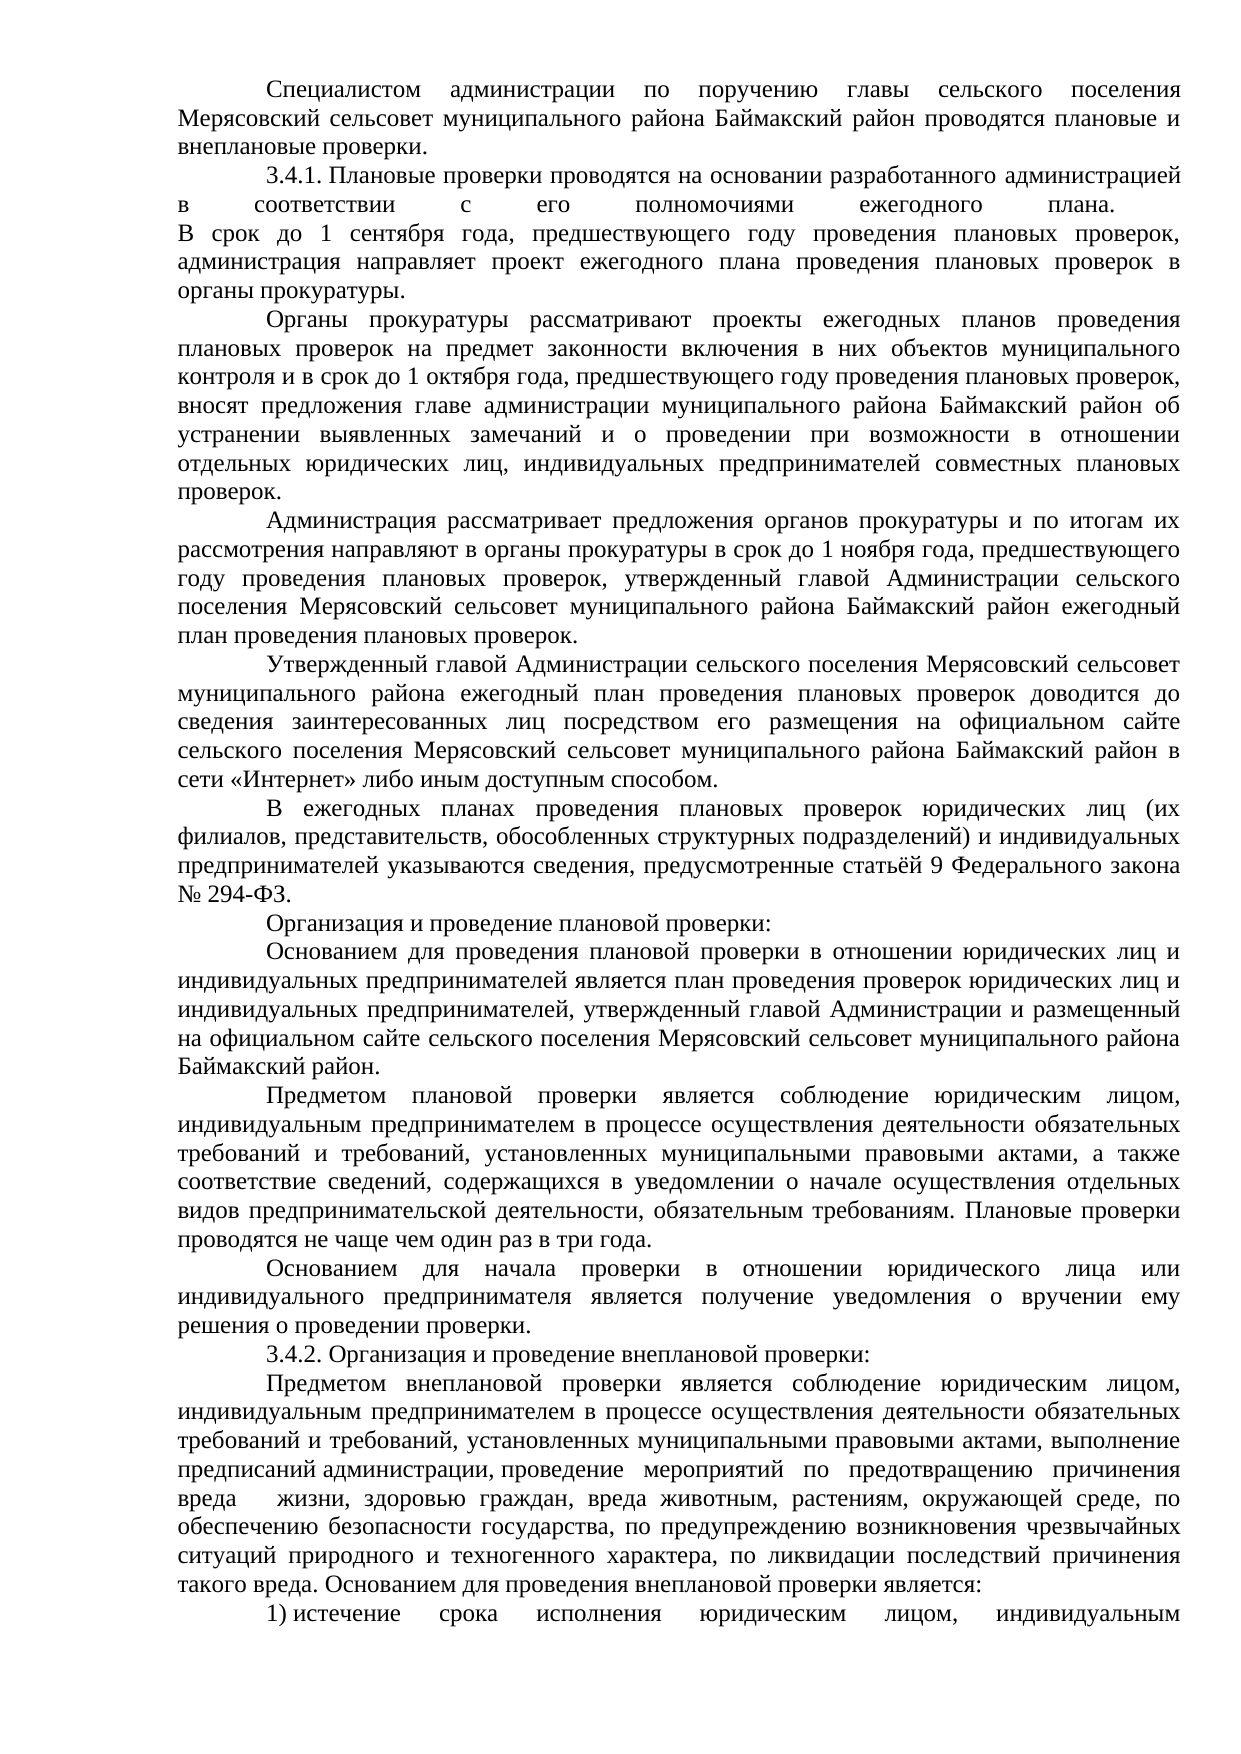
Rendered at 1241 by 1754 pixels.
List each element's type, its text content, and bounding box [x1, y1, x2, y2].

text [177, 1598, 1181, 1626]
text Предметом плановой проверки является соблюдение юридическим лицом, индивидуальным предпринимателем в процессе осуществления деятельности обязательных требований и требований, установленных муниципальными правовыми актами, а также соответствие сведений, содержащихся в уведомлении о начале осуществления отдельных видов предпринимательской деятельности, обязательным требованиям. Плановые проверки проводятся не чаще чем один раз в три года. [177, 1080, 1181, 1253]
text Основанием для проведения плановой проверки в отношении юридических лиц и индивидуальных предпринимателей является план проведения проверок юридических лиц и индивидуальных предпринимателей, утвержденный главой Администрации и размещенный на официальном сайте сельского поселения Мерясовский сельсовет муниципального района Баймакский район. [177, 936, 1181, 1080]
text Организация и проведение плановой проверки: [177, 908, 1181, 936]
text 3.4.1. Плановые проверки проводятся на основании разработанного администрацией в соответствии с его полномочиями ежегодного плана. В срок до 1 сентября года, предшествующего году проведения плановых проверок, администрация направляет проект ежегодного плана проведения плановых проверок в органы прокуратуры. [177, 160, 1181, 304]
text 3.4.2. Организация и проведение внеплановой проверки: [177, 1339, 1181, 1368]
text Специалистом администрации по поручению главы сельского поселения Мерясовский сельсовет муниципального района Баймакский район проводятся плановые и внеплановые проверки. [177, 74, 1181, 160]
text Основанием для начала проверки в отношении юридического лица или индивидуального предпринимателя является получение уведомления о вручении ему решения о проведении проверки. [177, 1253, 1181, 1339]
text Администрация рассматривает предложения органов прокуратуры и по итогам их рассмотрения направляют в органы прокуратуры в срок до 1 ноября года, предшествующего году проведения плановых проверок, утвержденный главой Администрации сельского поселения Мерясовский сельсовет муниципального района Баймакский район ежегодный план проведения плановых проверок. [177, 505, 1181, 649]
text Органы прокуратуры рассматривают проекты ежегодных планов проведения плановых проверок на предмет законности включения в них объектов муниципального контроля и в срок до 1 октября года, предшествующего году проведения плановых проверок, вносят предложения главе администрации муниципального района Баймакский район об устранении выявленных замечаний и о проведении при возможности в отношении отдельных юридических лиц, индивидуальных предпринимателей совместных плановых проверок. [177, 304, 1181, 505]
text Утвержденный главой Администрации сельского поселения Мерясовский сельсовет муниципального района ежегодный план проведения плановых проверок доводится до сведения заинтересованных лиц посредством его размещения на официальном сайте сельского поселения Мерясовский сельсовет муниципального района Баймакский район в сети «Интернет» либо иным доступным способом. [177, 649, 1181, 793]
text В ежегодных планах проведения плановых проверок юридических лиц (их филиалов, представительств, обособленных структурных подразделений) и индивидуальных предпринимателей указываются сведения, предусмотренные статьёй 9 Федерального закона № 294-ФЗ. [177, 793, 1181, 908]
text Предметом внеплановой проверки является соблюдение юридическим лицом, индивидуальным предпринимателем в процессе осуществления деятельности обязательных требований и требований, установленных муниципальными правовыми актами, выполнение предписаний администрации, проведение мероприятий по предотвращению причинения вреда жизни, здоровью граждан, вреда животным, растениям, окружающей среде, по обеспечению безопасности государства, по предупреждению возникновения чрезвычайных ситуаций природного и техногенного характера, по ликвидации последствий причинения такого вреда. Основанием для проведения внеплановой проверки является: [177, 1368, 1181, 1598]
